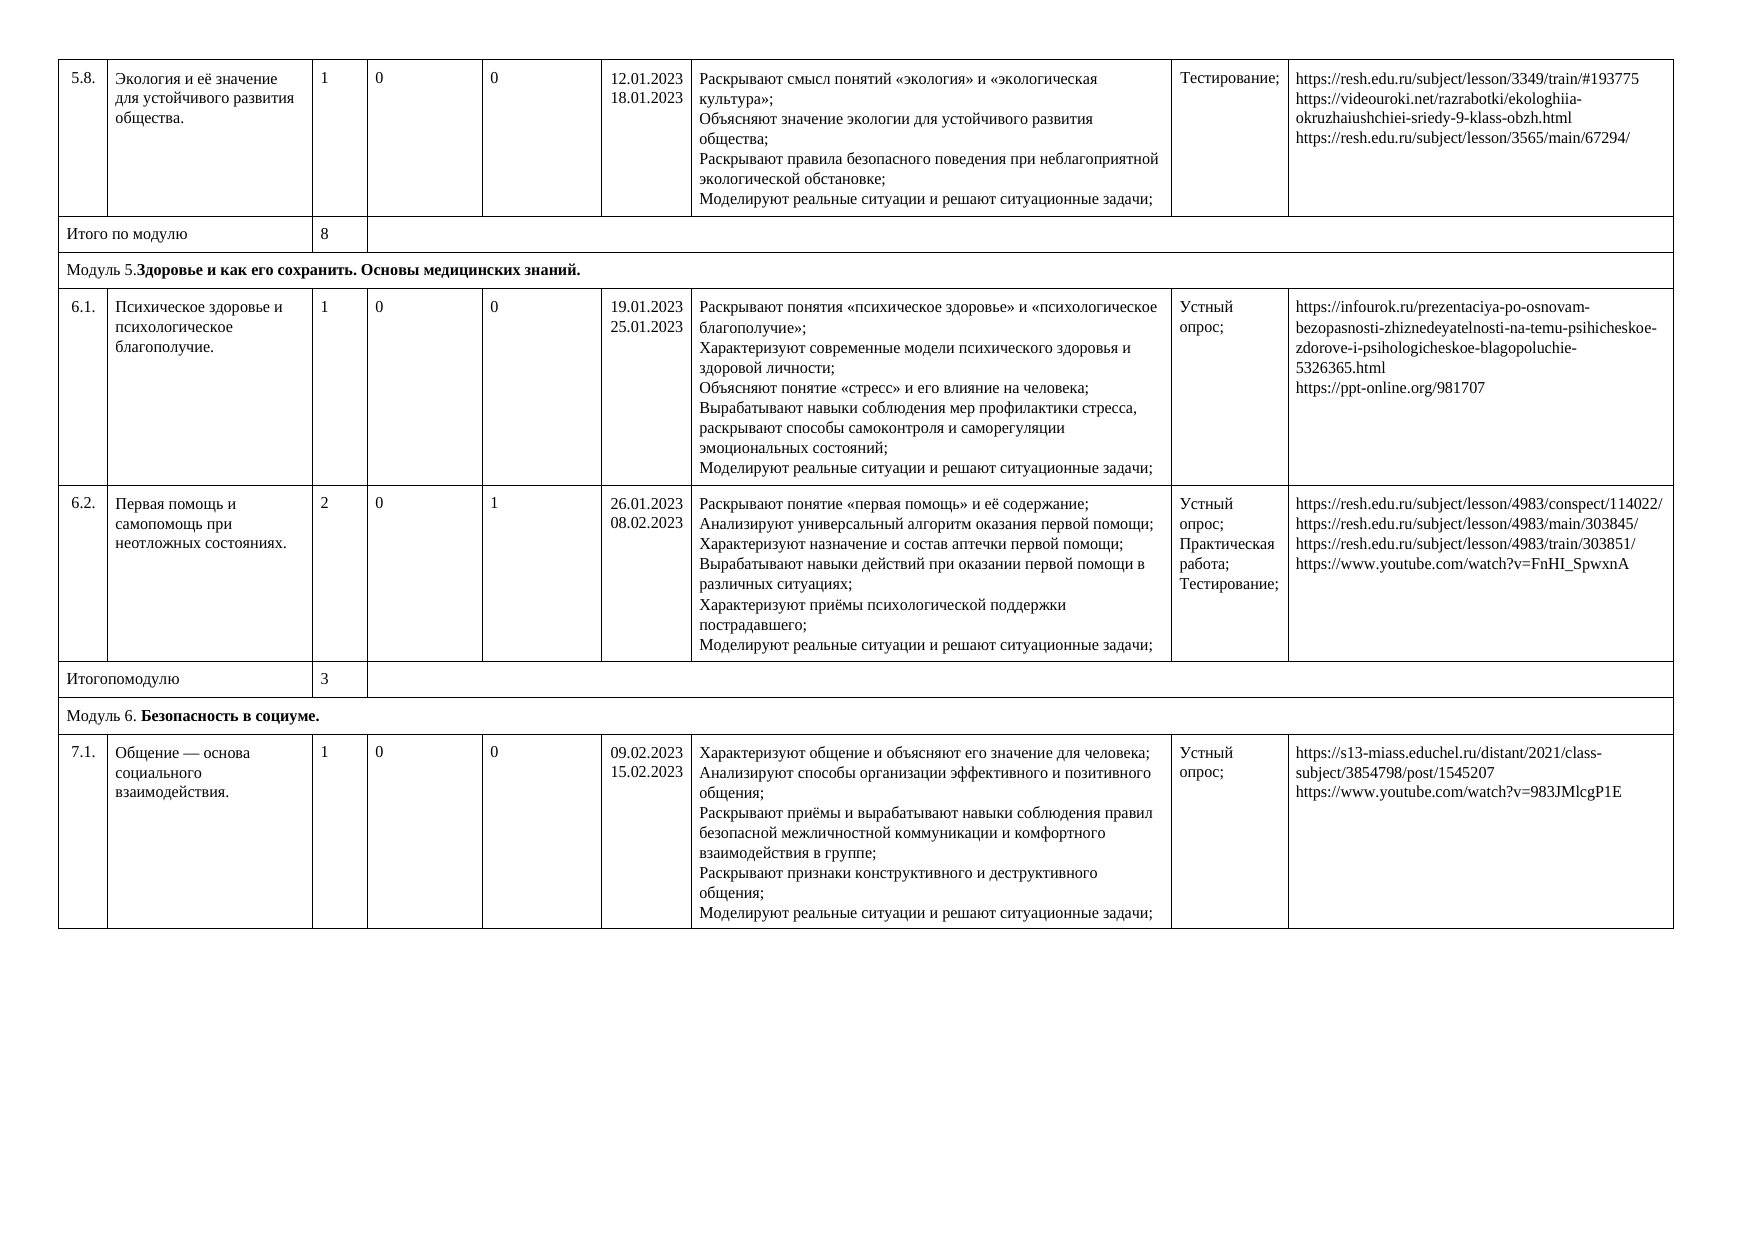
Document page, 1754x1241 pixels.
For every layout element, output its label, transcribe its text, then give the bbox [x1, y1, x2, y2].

table_cell 2 [313, 486, 367, 661]
table_cell 3 [313, 662, 367, 697]
table_cell 0 [483, 289, 601, 484]
table_header 12.01.2023 18.01.2023 [602, 60, 691, 216]
table_header Раскрывают смысл понятий «экология» и «экологическая культура»; Объясняют значение экологии для устойчивого развития общества; Раскрывают правила безопасного поведения при неблагоприятной экологической обстановке; Моделируют реальные ситуации и решают ситуационные задачи; [692, 60, 1171, 216]
table_cell 09.02.2023 15.02.2023 [602, 735, 691, 928]
table_cell Модуль 6. Безопасность в социуме. [59, 698, 1673, 733]
table_header 1 [313, 60, 367, 216]
table_cell Модуль 5.Здоровье и как его сохранить. Основы медицинских знаний. [59, 253, 1673, 288]
table_cell Характеризуют общение и объясняют его значение для человека; Анализируют способы организации эффективного и позитивного общения; Раскрывают приёмы и вырабатывают навыки соблюдения правил безопасной межличностной коммуникации и комфортного взаимодействия в группе; Раскрывают признаки конструктивного и деструктивного общения; Моделируют реальные ситуации и решают ситуационные задачи; [692, 735, 1171, 928]
table_header 0 [483, 60, 601, 216]
table_cell Устный опрос; [1172, 289, 1288, 484]
table_cell [368, 217, 1673, 252]
table_cell 0 [368, 735, 482, 928]
table_cell Устный опрос; Практическая работа; Тестирование; [1172, 486, 1288, 661]
table_cell [368, 662, 1673, 697]
table_cell 0 [483, 735, 601, 928]
table_cell 1 [313, 289, 367, 484]
table_cell 8 [313, 217, 367, 252]
table_cell Психическое здоровье и психологическое благополучие. [108, 289, 312, 484]
table_cell Итого по модулю [59, 217, 312, 252]
table_cell https://resh.edu.ru/subject/lesson/4983/conspect/114022/ https://resh.edu.ru/subject/lesson/4983/main/303845/ https://resh.edu.ru/subject/lesson/4983/train/303851/ https://www.youtube.com/watch?v=FnHI_SpwxnA [1289, 486, 1673, 661]
table_cell https://s13-miass.educhel.ru/distant/2021/class-subject/3854798/post/1545207 https://www.youtube.com/watch?v=983JMlcgP1E [1289, 735, 1673, 928]
table_cell 19.01.2023 25.01.2023 [602, 289, 691, 484]
table_cell Первая помощь и самопомощь при неотложных состояниях. [108, 486, 312, 661]
table_cell 1 [483, 486, 601, 661]
table_cell 7.1. [59, 735, 107, 928]
table_cell Итогопомодулю [59, 662, 312, 697]
table_header Тестирование; [1172, 60, 1288, 216]
table_cell 0 [368, 486, 482, 661]
table_cell Устный опрос; [1172, 735, 1288, 928]
table_cell Общение — основа социального взаимодействия. [108, 735, 312, 928]
table_cell 0 [368, 289, 482, 484]
table_cell Раскрывают понятие «первая помощь» и её содержание; Анализируют универсальный алгоритм оказания первой помощи; Характеризуют назначение и состав аптечки первой помощи; Вырабатывают навыки действий при оказании первой помощи в различных ситуациях; Характеризуют приёмы психологической поддержки пострадавшего; Моделируют реальные ситуации и решают ситуационные задачи; [692, 486, 1171, 661]
table_header Экология и её значение для устойчивого развития общества. [108, 60, 312, 216]
table_header 5.8. [59, 60, 107, 216]
table_cell https://infourok.ru/prezentaciya-po-osnovam- bezopasnosti-zhiznedeyatelnosti-na-temu-psihicheskoe-zdorove-i-psihologicheskoe-blagopoluchie- 5326365.html https://ppt-online.org/981707 [1289, 289, 1673, 484]
table_cell 1 [313, 735, 367, 928]
table_header https://resh.edu.ru/subject/lesson/3349/train/#193775 https://videouroki.net/razrabotki/ekologhiia- okruzhaiushchiei-sriedy-9-klass-obzh.html https://resh.edu.ru/subject/lesson/3565/main/67294/ [1289, 60, 1673, 216]
table_cell 6.1. [59, 289, 107, 484]
table_cell 26.01.2023 08.02.2023 [602, 486, 691, 661]
table_cell Раскрывают понятия «психическое здоровье» и «психологическое благополучие»; Характеризуют современные модели психического здоровья и здоровой личности; Объясняют понятие «стресс» и его влияние на человека; Вырабатывают навыки соблюдения мер профилактики стресса, раскрывают способы самоконтроля и саморегуляции эмоциональных состояний; Моделируют реальные ситуации и решают ситуационные задачи; [692, 289, 1171, 484]
table_cell 6.2. [59, 486, 107, 661]
table_header 0 [368, 60, 482, 216]
